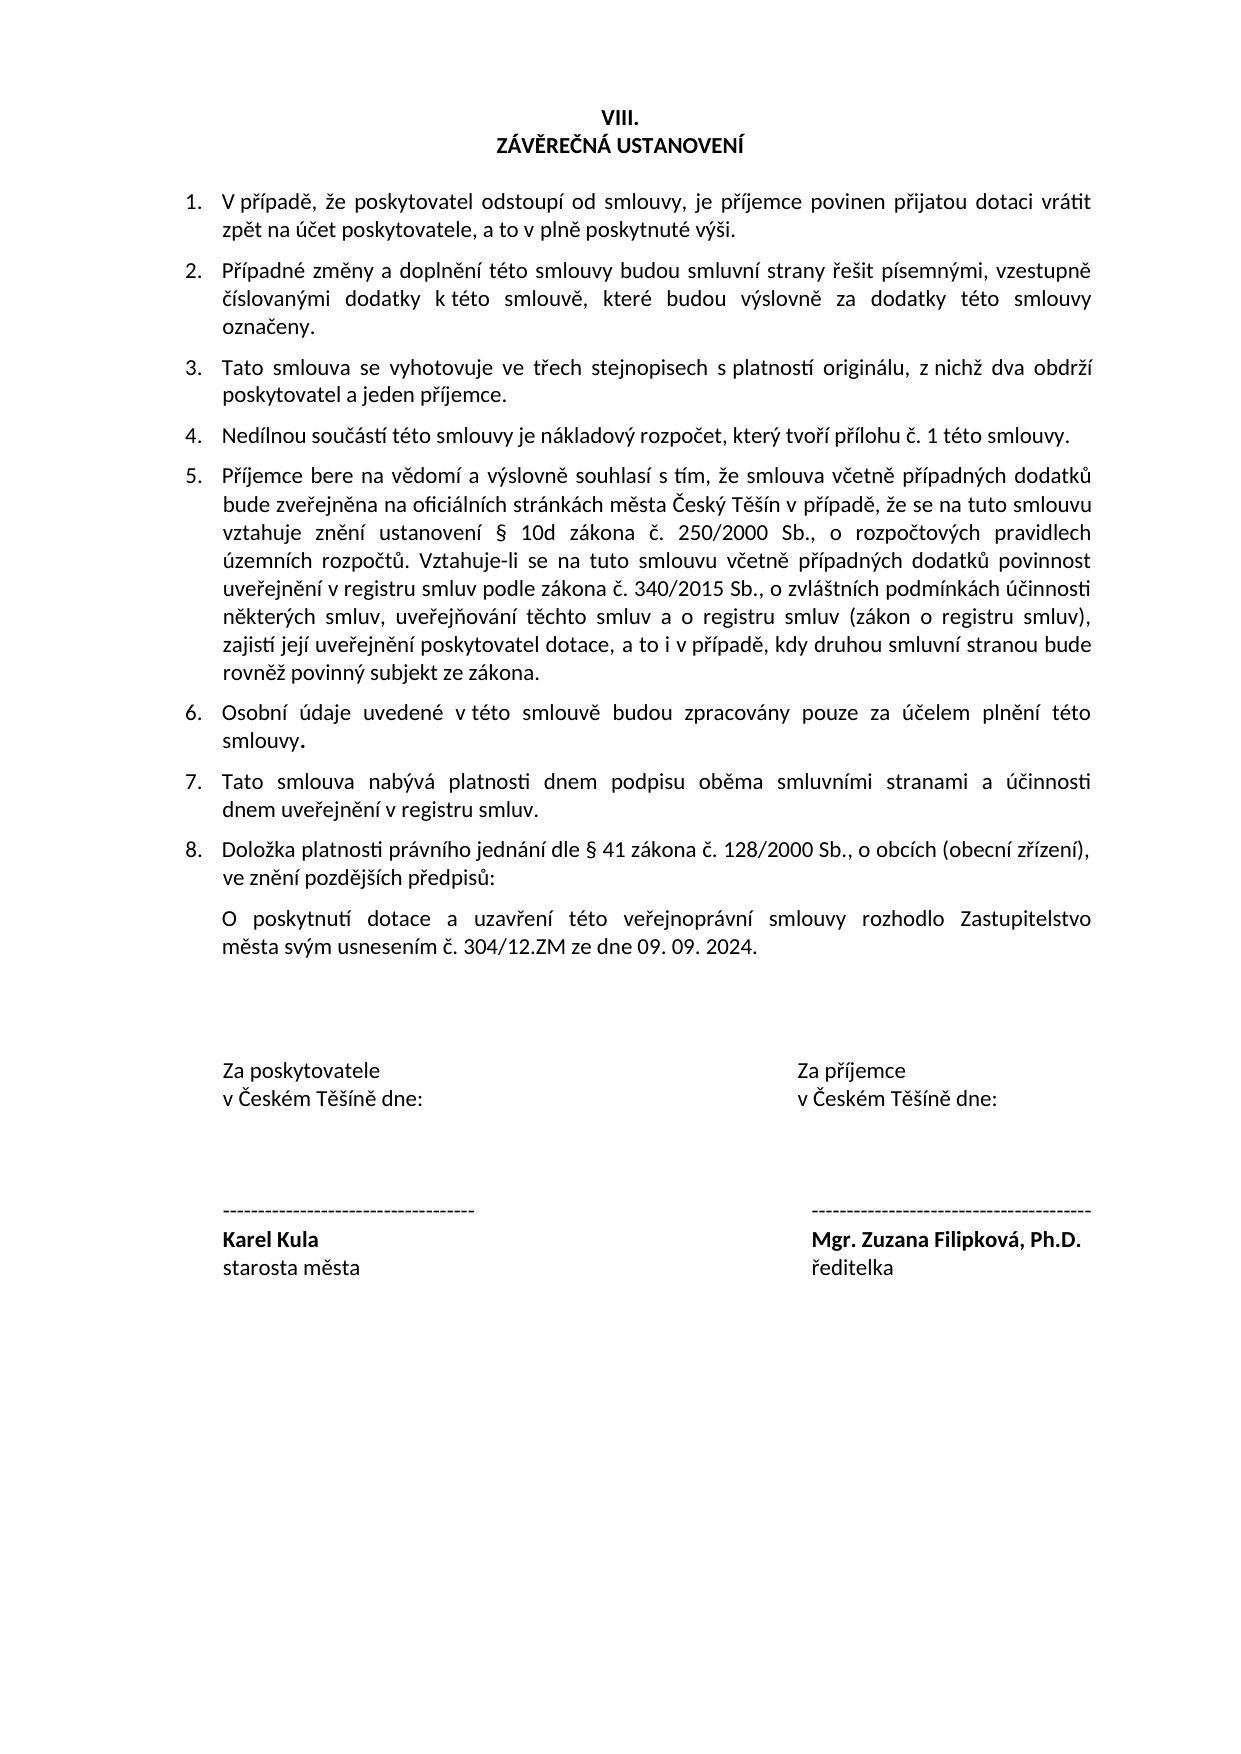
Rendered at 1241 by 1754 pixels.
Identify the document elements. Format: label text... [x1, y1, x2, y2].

text v Českém Těšíně dne: v Českém Těšíně dne: [223, 1084, 1092, 1113]
list Tato smlouva se vyhotovuje ve třech stejnopisech s platností originálu, z nichž dva obdrží poskytovatel a jeden příjemce. [185, 353, 1092, 409]
text ------------------------------------ ---------------------------------------- [223, 1197, 1092, 1225]
text Karel Kula Mgr. Zuzana Filipková, Ph.D. [223, 1225, 1092, 1253]
text starosta města ředitelka [223, 1253, 1092, 1281]
list Tato smlouva nabývá platnosti dnem podpisu oběma smluvními stranami a účinnosti dnem uveřejnění v registru smluv. [185, 767, 1092, 823]
list Osobní údaje uvedené v této smlouvě budou zpracovány pouze za účelem plnění této smlouvy. [185, 698, 1092, 754]
list V případě, že poskytovatel odstoupí od smlouvy, je příjemce povinen přijatou dotaci vrátit zpět na účet poskytovatele, a to v plně poskytnuté výši. [185, 187, 1092, 243]
list Nedílnou součástí této smlouvy je nákladový rozpočet, který tvoří přílohu č. 1 této smlouvy. [185, 421, 1092, 449]
text O poskytnutí dotace a uzavření této veřejnoprávní smlouvy rozhodlo Zastupitelstvo města svým usnesením č. 304/12.ZM ze dne 09. 09. 2024. [221, 904, 1092, 960]
text ZÁVĚREČNÁ USTANOVENÍ [148, 131, 1092, 159]
list Doložka platnosti právního jednání dle § 41 zákona č. 128/2000 Sb., o obcích (obecní zřízení), ve znění pozdějších předpisů: [185, 835, 1092, 891]
list Případné změny a doplnění této smlouvy budou smluvní strany řešit písemnými, vzestupně číslovanými dodatky k této smlouvě, které budou výslovně za dodatky této smlouvy označeny. [185, 256, 1092, 340]
text VIII. [148, 103, 1092, 131]
list Příjemce bere na vědomí a výslovně souhlasí s tím, že smlouva včetně případných dodatků bude zveřejněna na oficiálních stránkách města Český Těšín v případě, že se na tuto smlouvu vztahuje znění ustanovení § 10d zákona č. 250/2000 Sb., o rozpočtových pravidlech územních rozpočtů. Vztahuje-li se na tuto smlouvu včetně případných dodatků povinnost uveřejnění v registru smluv podle zákona č. 340/2015 Sb., o zvláštních podmínkách účinnosti některých smluv, uveřejňování těchto smluv a o registru smluv (zákon o registru smluv), zajistí její uveřejnění poskytovatel dotace, a to i v případě, kdy druhou smluvní stranou bude rovněž povinný subjekt ze zákona. [185, 462, 1092, 686]
text Za poskytovatele Za příjemce [223, 1057, 1092, 1084]
